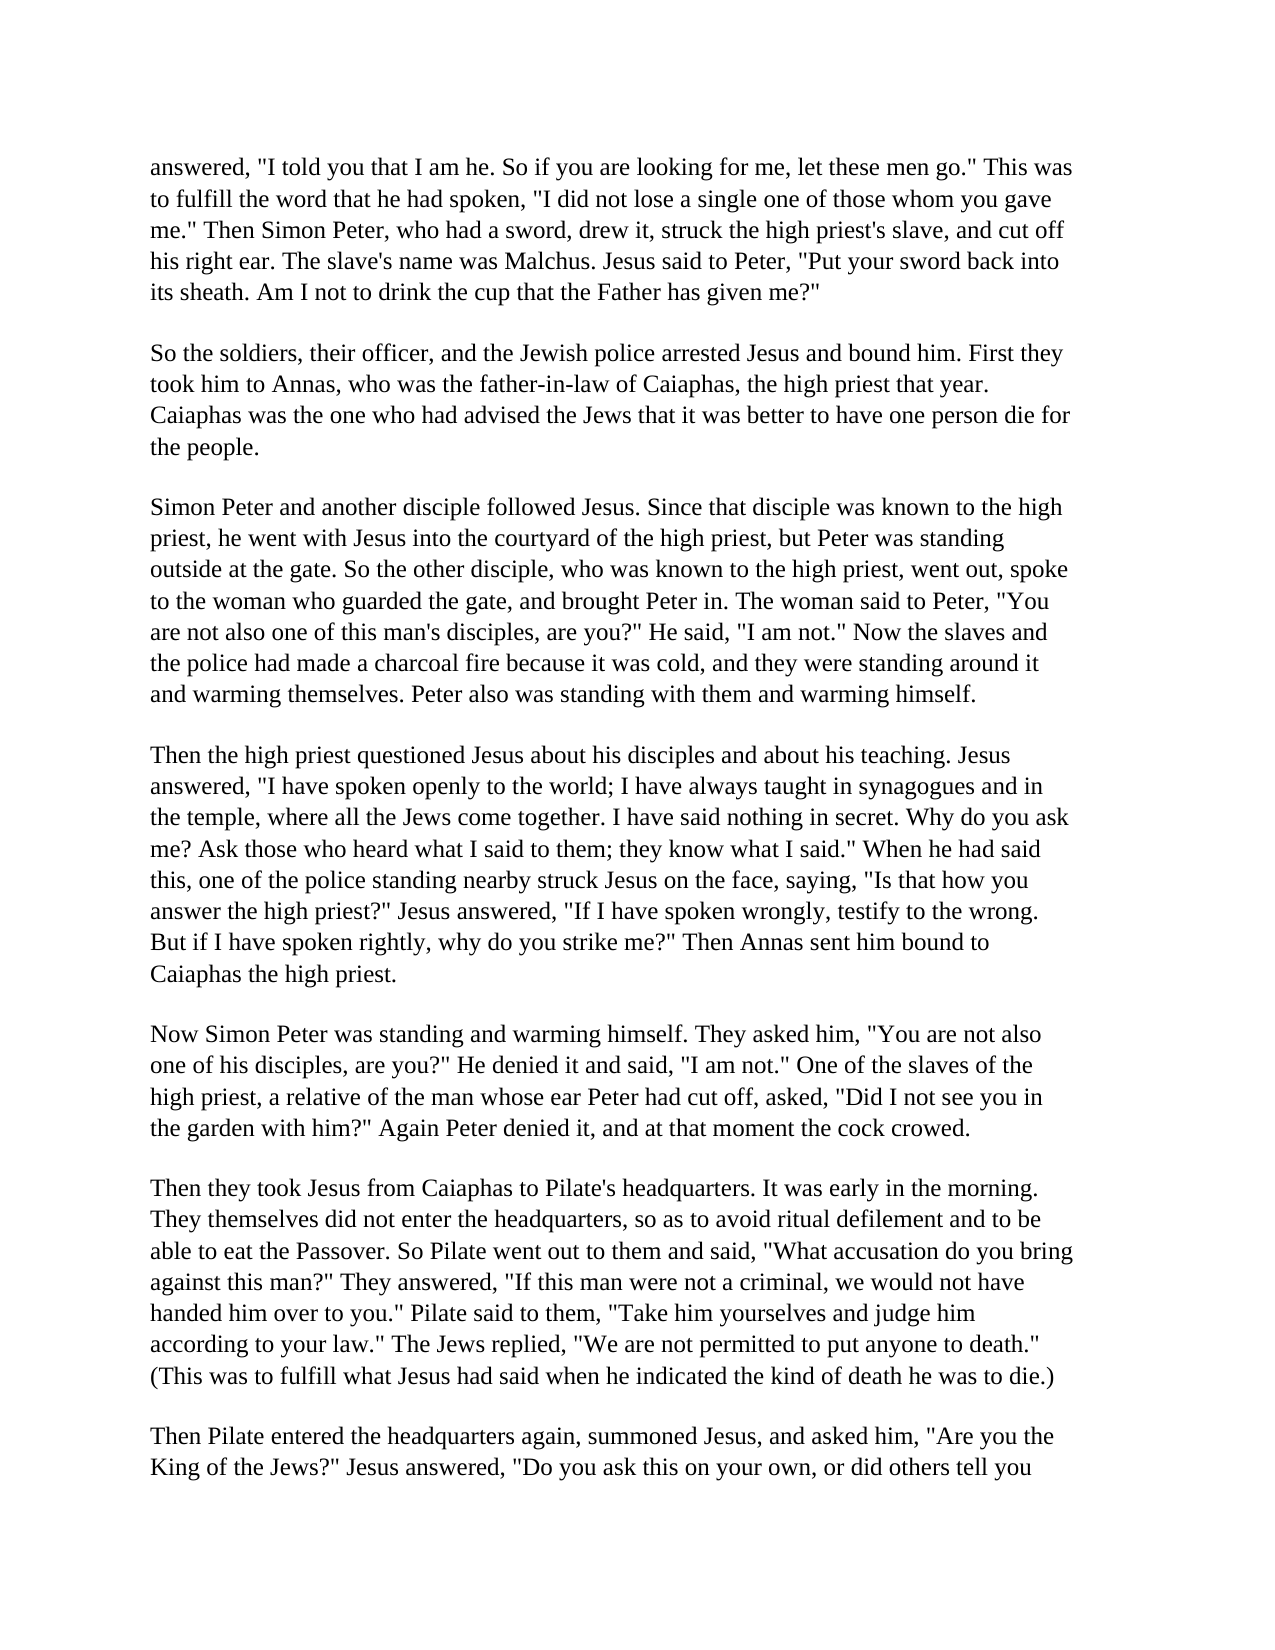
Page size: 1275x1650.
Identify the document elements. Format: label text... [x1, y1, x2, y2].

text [150, 1419, 1075, 1481]
text So the soldiers, their officer, and the Jewish police arrested Jesus and bound him. First they took him to Annas, who was the father-in-law of Caiaphas, the high priest that year. Caiaphas was the one who had advised the Jews that it was better to have one person die for the people. [150, 335, 1075, 460]
text Now Simon Peter was standing and warming himself. They asked him, "You are not also one of his disciples, are you?" He denied it and said, "I am not." One of the slaves of the high priest, a relative of the man whose ear Peter had cut off, asked, "Did I not see you in the garden with him?" Again Peter denied it, and at that moment the cock crowed. [150, 1017, 1075, 1142]
text Then they took Jesus from Caiaphas to Pilate's headquarters. It was early in the morning. They themselves did not enter the headquarters, so as to avoid ritual defilement and to be able to eat the Passover. So Pilate went out to them and said, "What accusation do you bring against this man?" They answered, "If this man were not a criminal, we would not have handed him over to you." Pilate said to them, "Take him yourselves and judge him according to your law." The Jews replied, "We are not permitted to put anyone to death." (This was to fulfill what Jesus had said when he indicated the kind of death he was to die.) [150, 1171, 1075, 1389]
text Then the high priest questioned Jesus about his disciples and about his teaching. Jesus answered, "I have spoken openly to the world; I have always taught in synagogues and in the temple, where all the Jews come together. I have said nothing in secret. Why do you ask me? Ask those who heard what I said to them; they know what I said." When he had said this, one of the police standing nearby struck Jesus on the face, saying, "Is that how you answer the high priest?" Jesus answered, "If I have spoken wrongly, testify to the wrong. But if I have spoken rightly, why do you strike me?" Then Annas sent him bound to Caiaphas the high priest. [150, 737, 1075, 987]
text Simon Peter and another disciple followed Jesus. Since that disciple was known to the high priest, he went with Jesus into the courtyard of the high priest, but Peter was standing outside at the gate. So the other disciple, who was known to the high priest, went out, spoke to the woman who guarded the gate, and brought Peter in. The woman said to Peter, "You are not also one of this man's disciples, are you?" He said, "I am not." Now the slaves and the police had made a charcoal fire because it was cold, and they were standing around it and warming themselves. Peter also was standing with them and warming himself. [150, 489, 1075, 708]
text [150, 150, 1075, 306]
